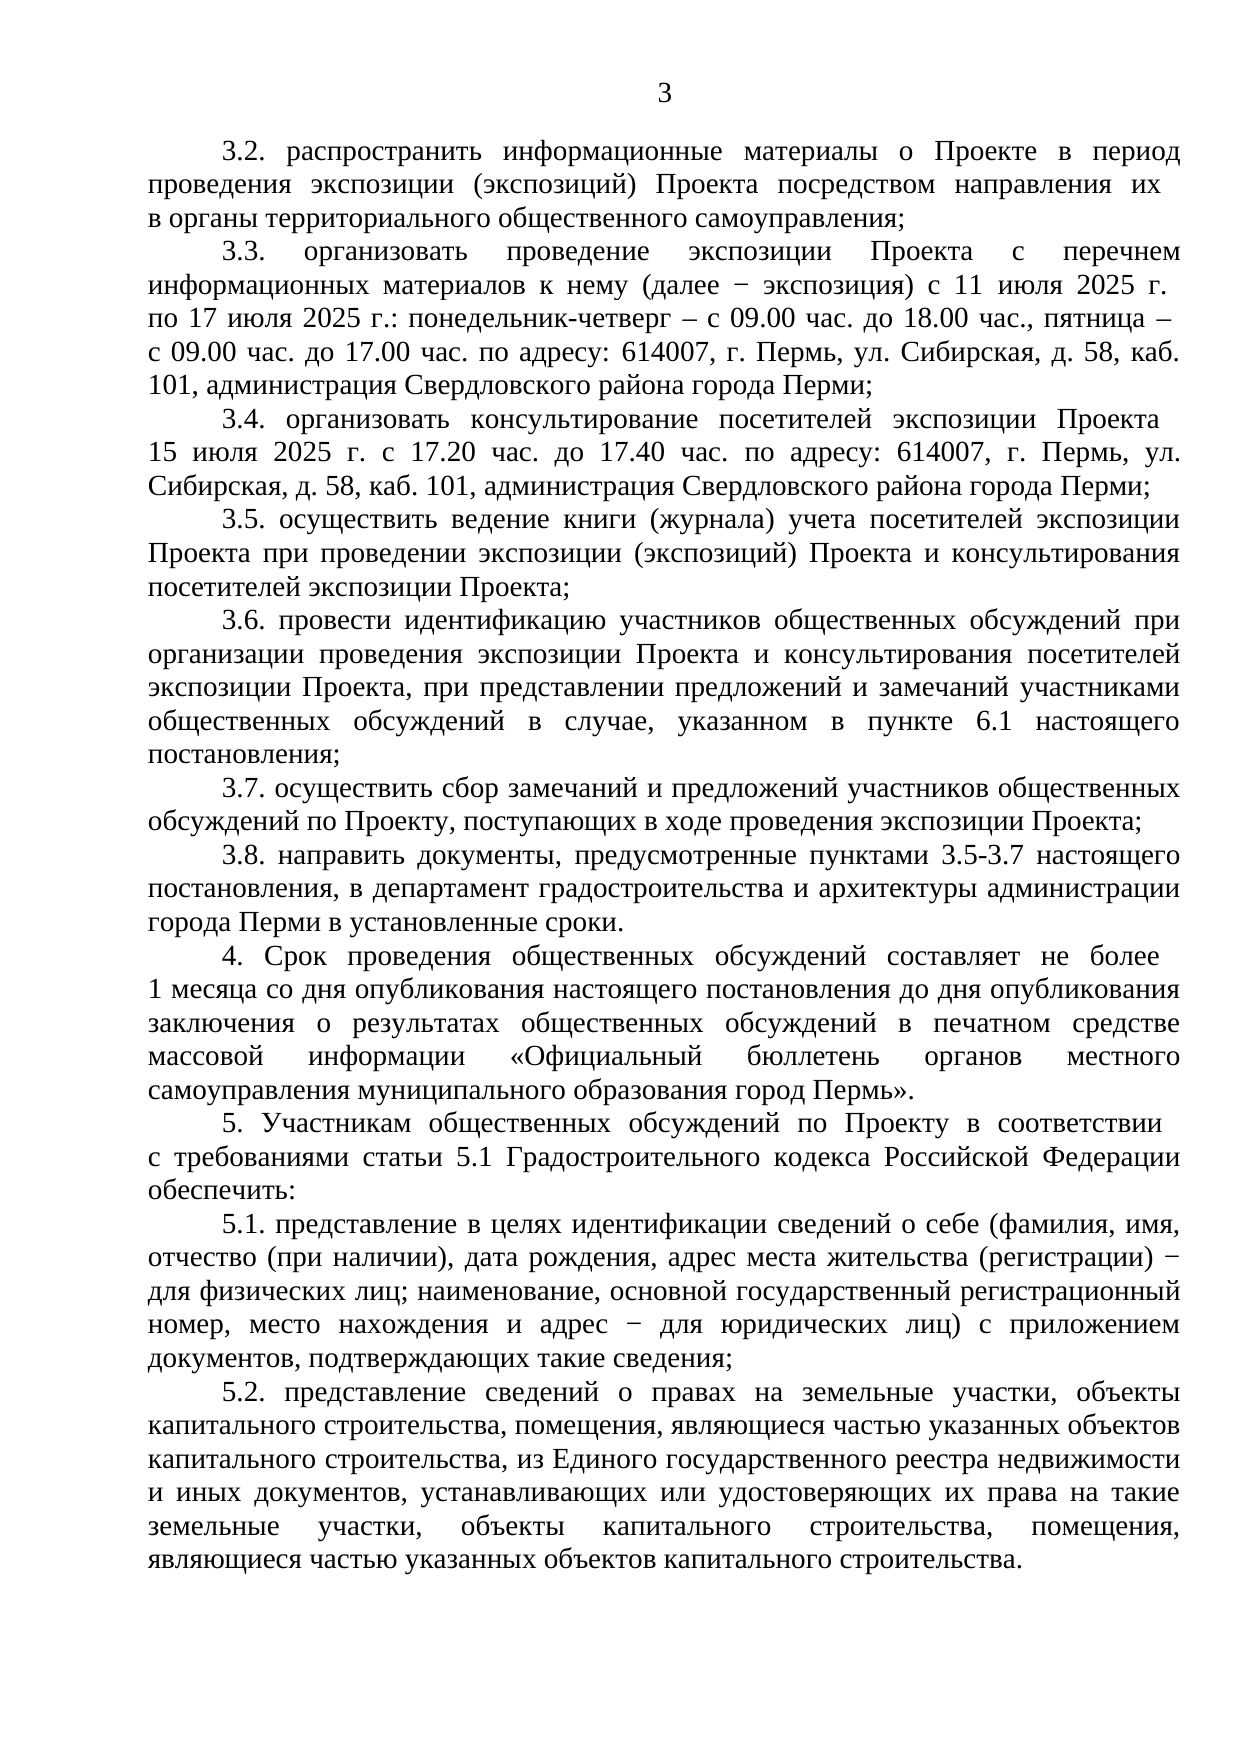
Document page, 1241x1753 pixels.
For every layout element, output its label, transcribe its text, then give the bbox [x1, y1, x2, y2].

text 3.5. осуществить ведение книги (журнала) учета посетителей экспозиции Проекта при проведении экспозиции (экспозиций) Проекта и консультирования посетителей экспозиции Проекта; [148, 502, 1181, 602]
text 3.8. направить документы, предусмотренные пунктами 3.5-3.7 настоящего постановления, в департамент градостроительства и архитектуры администрации города Перми в установленные сроки. [148, 837, 1181, 938]
text 5. Участникам общественных обсуждений по Проекту в соответствии с требованиями статьи 5.1 Градостроительного кодекса Российской Федерации обеспечить: [148, 1105, 1181, 1206]
text 3.6. провести идентификацию участников общественных обсуждений при организации проведения экспозиции Проекта и консультирования посетителей экспозиции Проекта, при представлении предложений и замечаний участниками общественных обсуждений в случае, указанном в пункте 6.1 настоящего постановления; [148, 602, 1181, 770]
text 3.2. распространить информационные материалы о Проекте в период проведения экспозиции (экспозиций) Проекта посредством направления их в органы территориального общественного самоуправления; [148, 133, 1181, 233]
text 3.3. организовать проведение экспозиции Проекта с перечнем информационных материалов к нему (далее − экспозиция) с 11 июля 2025 г. по 17 июля 2025 г.: понедельник-четверг – с 09.00 час. до 18.00 час., пятница – с 09.00 час. до 17.00 час. по адресу: 614007, г. Пермь, ул. Сибирская, д. 58, каб. 101, администрация Свердловского района города Перми; [148, 367, 1181, 401]
text 3.3. организовать проведение экспозиции Проекта с перечнем информационных материалов к нему (далее − экспозиция) с 11 июля 2025 г. по 17 июля 2025 г.: понедельник-четверг – с 09.00 час. до 18.00 час., пятница – с 09.00 час. до 17.00 час. по адресу: 614007, г. Пермь, ул. Сибирская, д. 58, каб. 101, администрация Свердловского района города Перми; [148, 233, 1181, 334]
text 4. Срок проведения общественных обсуждений составляет не более 1 месяца со дня опубликования настоящего постановления до дня опубликования заключения о результатах общественных обсуждений в печатном средстве массовой информации «Официальный бюллетень органов местного самоуправления муниципального образования город Пермь». [148, 938, 1181, 1105]
text 3.7. осуществить сбор замечаний и предложений участников общественных обсуждений по Проекту, поступающих в ходе проведения экспозиции Проекта; [148, 770, 1181, 837]
text 5.1. представление в целях идентификации сведений о себе (фамилия, имя, отчество (при наличии), дата рождения, адрес места жительства (регистрации) − для физических лиц; наименование, основной государственный регистрационный номер, место нахождения и адрес − для юридических лиц) с приложением документов, подтверждающих такие сведения; [148, 1206, 1181, 1374]
text 5.2. представление сведений о правах на земельные участки, объекты капитального строительства, помещения, являющиеся частью указанных объектов капитального строительства, из Единого государственного реестра недвижимости и иных документов, устанавливающих или удостоверяющих их права на такие земельные участки, объекты капитального строительства, помещения, являющиеся частью указанных объектов капитального строительства. [148, 1374, 1181, 1575]
subtitle 3.4. организовать консультирование посетителей экспозиции Проекта 15 июля 2025 г. с 17.20 час. до 17.40 час. по адресу: 614007, г. Пермь, ул. Сибирская, д. 58, каб. 101, администрация Свердловского района города Перми; [148, 401, 1181, 502]
